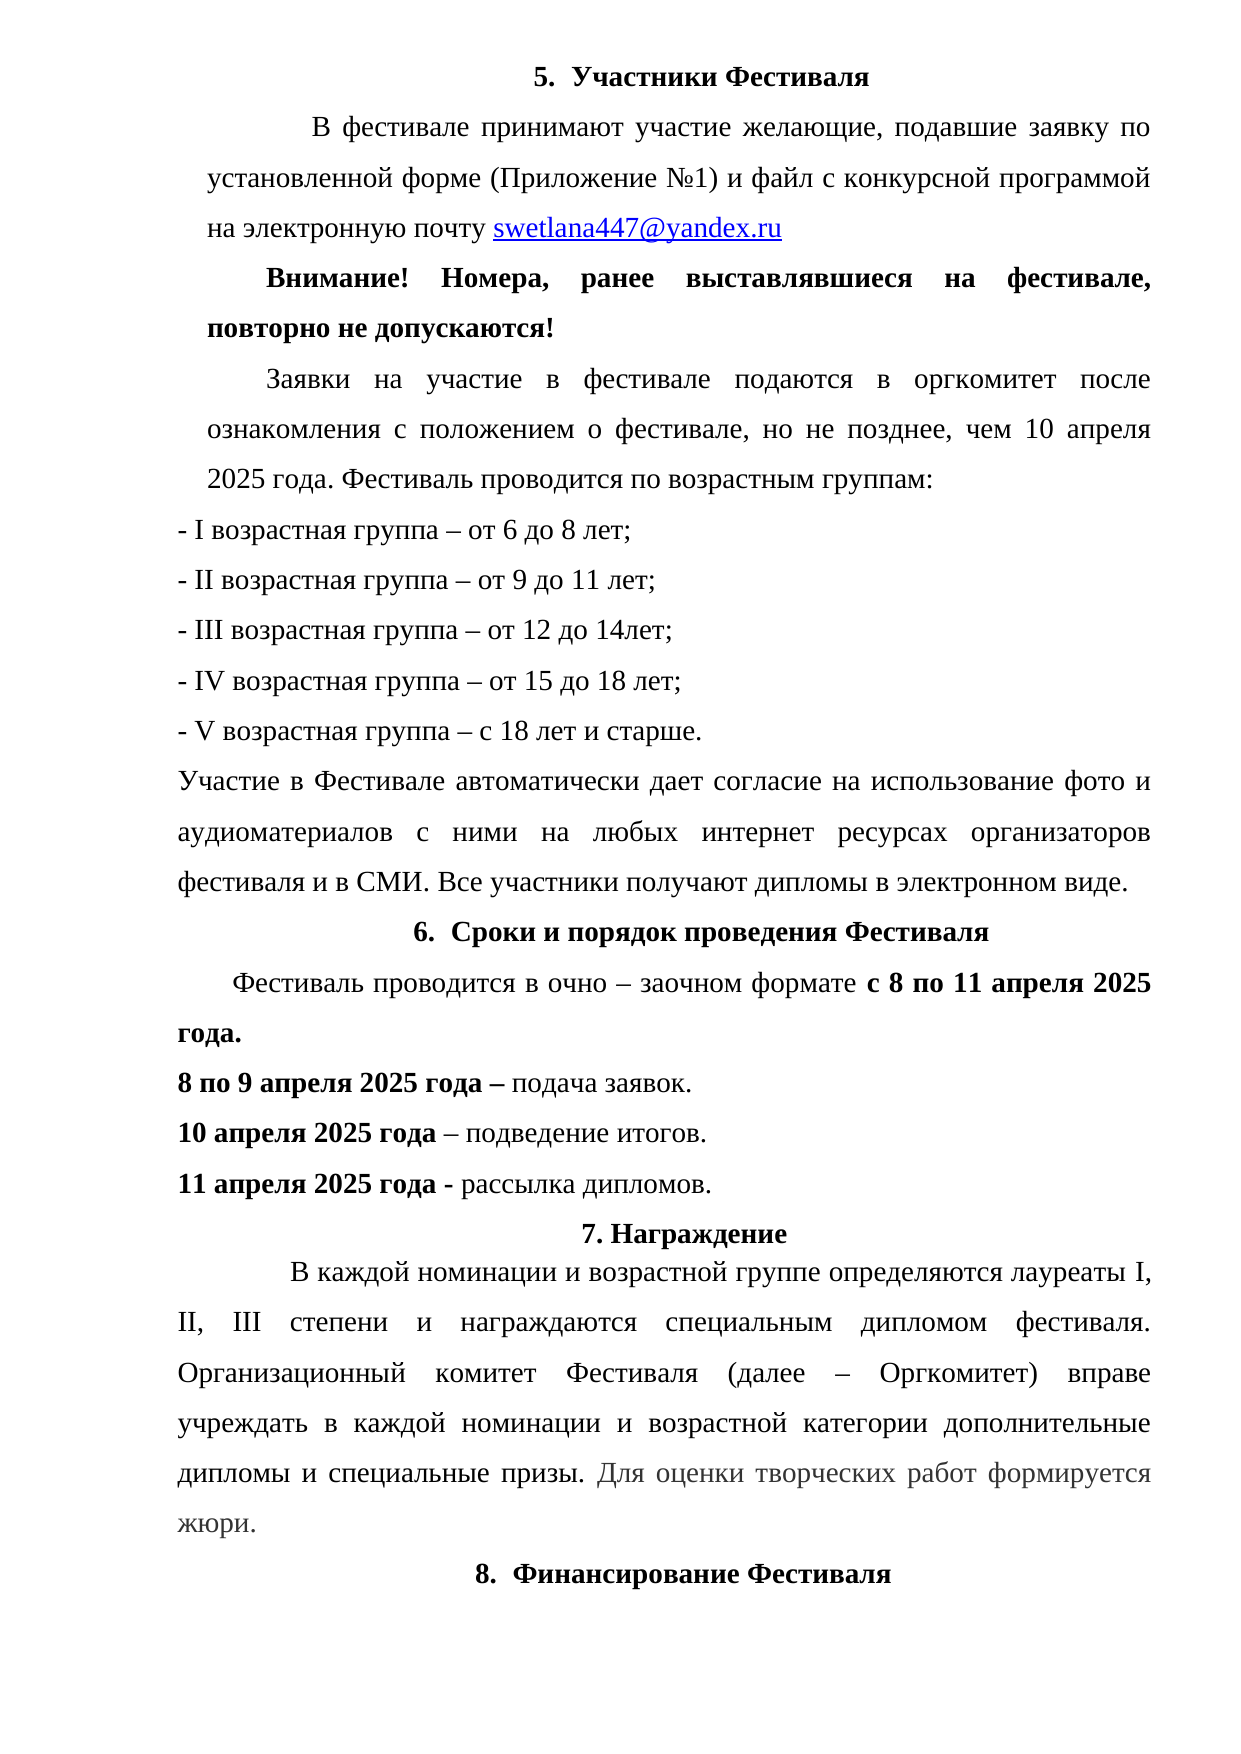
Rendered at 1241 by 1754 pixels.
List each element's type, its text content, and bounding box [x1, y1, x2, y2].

text - III возрастная группа – от 12 до 14лет; [177, 612, 1152, 646]
text - II возрастная группа – от 9 до 11 лет; [177, 562, 1152, 596]
list Сроки и порядок проведения Фестиваля [251, 914, 1152, 948]
text 8 по 9 апреля 2025 года – подача заявок. [177, 1065, 1152, 1099]
text 10 апреля 2025 года – подведение итогов. [177, 1116, 1152, 1149]
text В каждой номинации и возрастной группе определяются лауреаты I, II, III степени и награждаются специальным дипломом фестиваля. Организационный комитет Фестиваля (далее – Оргкомитет) вправе учреждать в каждой номинации и возрастной категории дополнительные дипломы и специальные призы. Для оценки творческих работ формируется жюри. [177, 1254, 1152, 1539]
text Внимание! Номера, ранее выставлявшиеся на фестивале, повторно не допускаются! [207, 260, 1152, 344]
text Фестиваль проводится в очно – заочном формате с 8 по 11 апреля 2025 года. [177, 965, 1152, 1048]
text Заявки на участие в фестивале подаются в оргкомитет после ознакомления с положением о фестивале, но не позднее, чем 10 апреля 2025 года. Фестиваль проводится по возрастным группам: [207, 361, 1152, 495]
text - I возрастная группа – от 6 до 8 лет; [177, 512, 1152, 545]
text В фестивале принимают участие желающие, подавшие заявку по установленной форме (Приложение №1) и файл с конкурсной программой на электронную почту swetlana447@yandex.ru [207, 109, 1152, 243]
text 11 апреля 2025 года - рассылка дипломов. [177, 1166, 1152, 1199]
text Участие в Фестивале автоматически дает согласие на использование фото и аудиоматериалов с ними на любых интернет ресурсах организаторов фестиваля и в СМИ. Все участники получают дипломы в электронном виде. [177, 763, 1152, 898]
list Финансирование Фестиваля [215, 1556, 1152, 1589]
text - V возрастная группа – с 18 лет и старше. [177, 713, 1152, 747]
text - IV возрастная группа – от 15 до 18 лет; [177, 663, 1152, 696]
text 7. Награждение [217, 1216, 1152, 1250]
list Участники Фестиваля [251, 59, 1152, 93]
